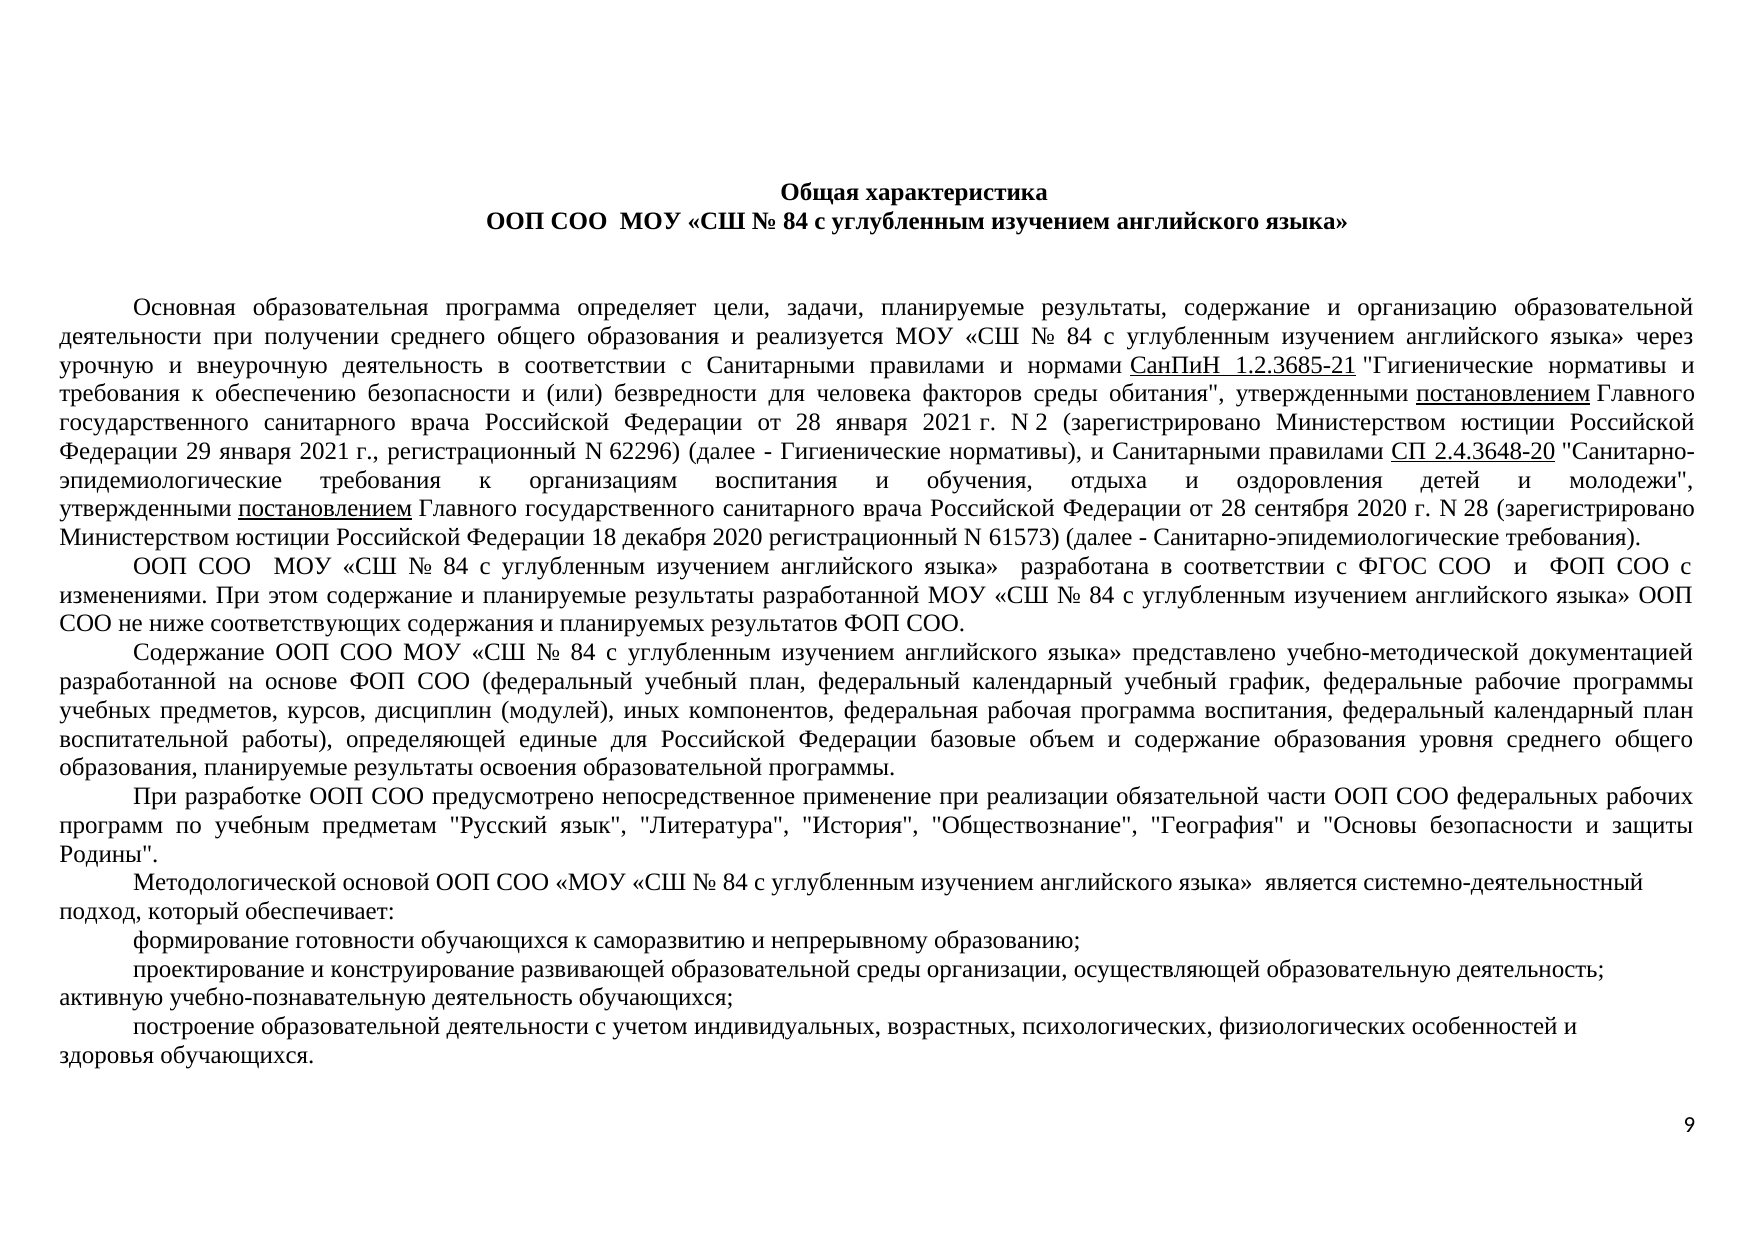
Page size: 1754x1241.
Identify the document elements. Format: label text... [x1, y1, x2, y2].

text построение образовательной деятельности с учетом индивидуальных, возрастных, психологических, физиологических особенностей и [59, 1011, 1695, 1040]
text ООП СОО МОУ «СШ № 84 с углубленным изучением английского языка» разработана в соответствии с ФГОС СОО и ФОП СОО с изменениями. При этом содержание и планируемые результаты разработанной МОУ «СШ № 84 с углубленным изучением английского языка» ООП СОО не ниже соответствующих содержания и планируемых результатов ФОП СОО. [59, 551, 1695, 637]
text Методологической основой ООП СОО «МОУ «СШ № 84 с углубленным изучением английского языка» является системно-деятельностный [59, 867, 1695, 896]
text проектирование и конструирование развивающей образовательной среды организации, осуществляющей образовательную деятельность; [59, 954, 1695, 982]
text формирование готовности обучающихся к саморазвитию и непрерывному образованию; [59, 925, 1695, 954]
text Основная образовательная программа определяет цели, задачи, планируемые результаты, содержание и организацию образовательной деятельности при получении среднего общего образования и реализуется МОУ «СШ № 84 с углубленным изучением английского языка» через урочную и внеурочную деятельность в соответствии с Санитарными правилами и нормами СанПиН 1.2.3685-21 "Гигиенические нормативы и требования к обеспечению безопасности и (или) безвредности для человека факторов среды обитания", утвержденными постановлением Главного государственного санитарного врача Российской Федерации от 28 января 2021 г. N 2 (зарегистрировано Министерством юстиции Российской Федерации 29 января 2021 г., регистрационный N 62296) (далее - Гигиенические нормативы), и Санитарными правилами СП 2.4.3648-20 "Санитарно-эпидемиологические требования к организациям воспитания и обучения, отдыха и оздоровления детей и молодежи", утвержденными постановлением Главного государственного санитарного врача Российской Федерации от 28 сентября 2020 г. N 28 (зарегистрировано Министерством юстиции Российской Федерации 18 декабря 2020 регистрационный N 61573) (далее - Санитарно-эпидемиологические требования). [59, 292, 1695, 551]
text подход, который обеспечивает: [59, 896, 1695, 925]
text Содержание ООП СОО МОУ «СШ № 84 с углубленным изучением английского языка» представлено учебно-методической документацией разработанной на основе ФОП СОО (федеральный учебный план, федеральный календарный учебный график, федеральные рабочие программы учебных предметов, курсов, дисциплин (модулей), иных компонентов, федеральная рабочая программа воспитания, федеральный календарный план воспитательной работы), определяющей единые для Российской Федерации базовые объем и содержание образования уровня среднего общего образования, планируемые результаты освоения образовательной программы. [59, 637, 1695, 781]
text активную учебно-познавательную деятельность обучающихся; [59, 982, 1695, 1011]
text Общая характеристика [59, 177, 1695, 206]
text При разработке ООП СОО предусмотрено непосредственное применение при реализации обязательной части ООП СОО федеральных рабочих программ по учебным предметам "Русский язык", "Литература", "История", "Обществознание", "География" и "Основы безопасности и защиты Родины". [59, 781, 1695, 867]
text здоровья обучающихся. [59, 1040, 1695, 1069]
text ООП СОО МОУ «СШ № 84 с углубленным изучением английского языка» [59, 206, 1695, 235]
